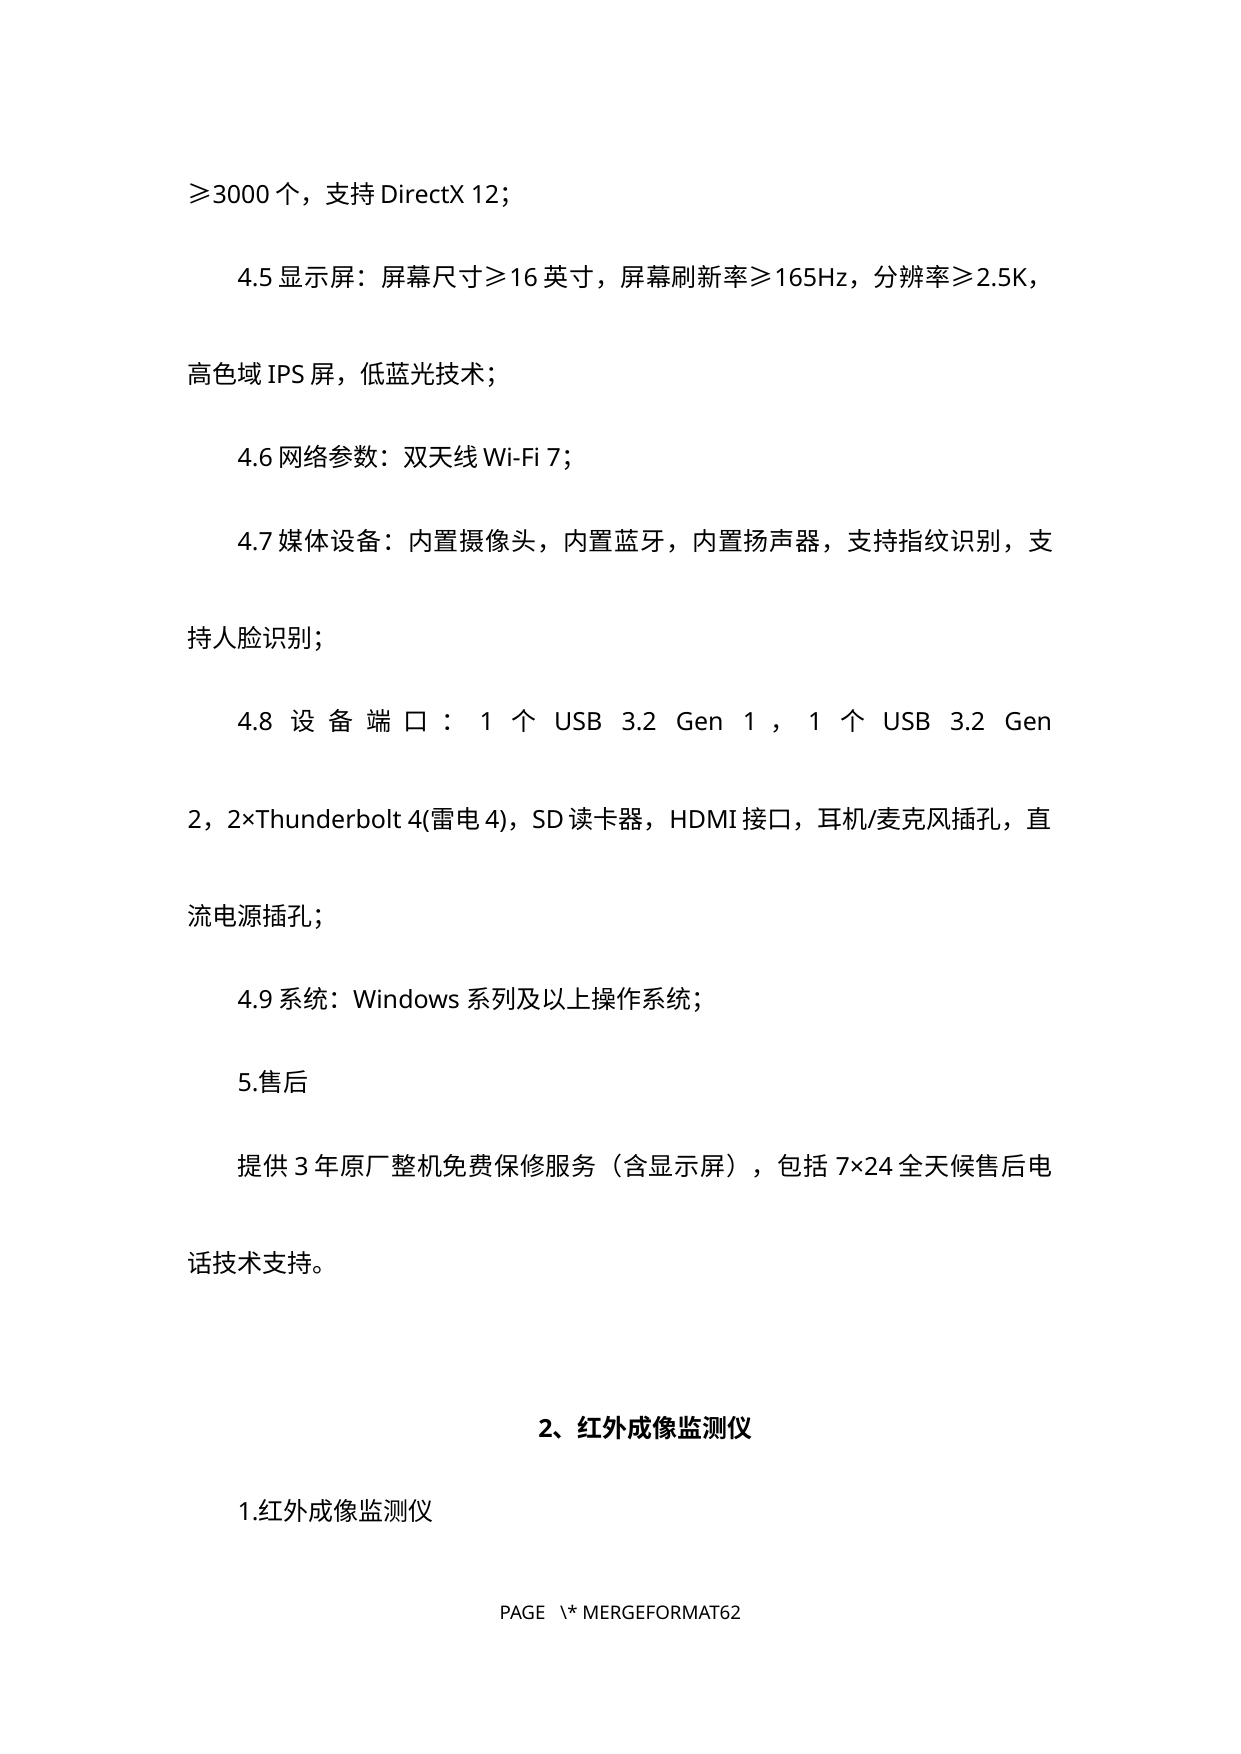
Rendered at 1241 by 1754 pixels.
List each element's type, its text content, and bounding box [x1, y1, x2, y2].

text 提供3年原厂整机免费保修服务（含显示屏），包括7×24全天候售后电话技术支持。 [187, 1132, 1053, 1294]
text 4.6网络参数：双天线Wi-Fi 7； [187, 423, 1053, 488]
text 4.8设备端口：1个USB 3.2 Gen 1，1个USB 3.2 Gen 2，2×Thunderbolt 4(雷电4)，SD读卡器，HDMI接口，耳机/麦克风插孔，直流电源插孔； [187, 687, 1053, 947]
text 4.9系统：Windows 系列及以上操作系统； [187, 965, 1053, 1030]
text 4.5显示屏：屏幕尺寸≥16英寸，屏幕刷新率≥165Hz，分辨率≥2.5K，高色域IPS屏，低蓝光技术； [187, 243, 1053, 405]
text 1.红外成像监测仪 [187, 1477, 1053, 1542]
text 4.7媒体设备：内置摄像头，内置蓝牙，内置扬声器，支持指纹识别，支持人脸识别； [187, 507, 1053, 669]
subtitle 红外成像监测仪 [187, 1394, 1053, 1459]
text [187, 160, 1053, 225]
text 5.售后 [187, 1048, 1053, 1113]
